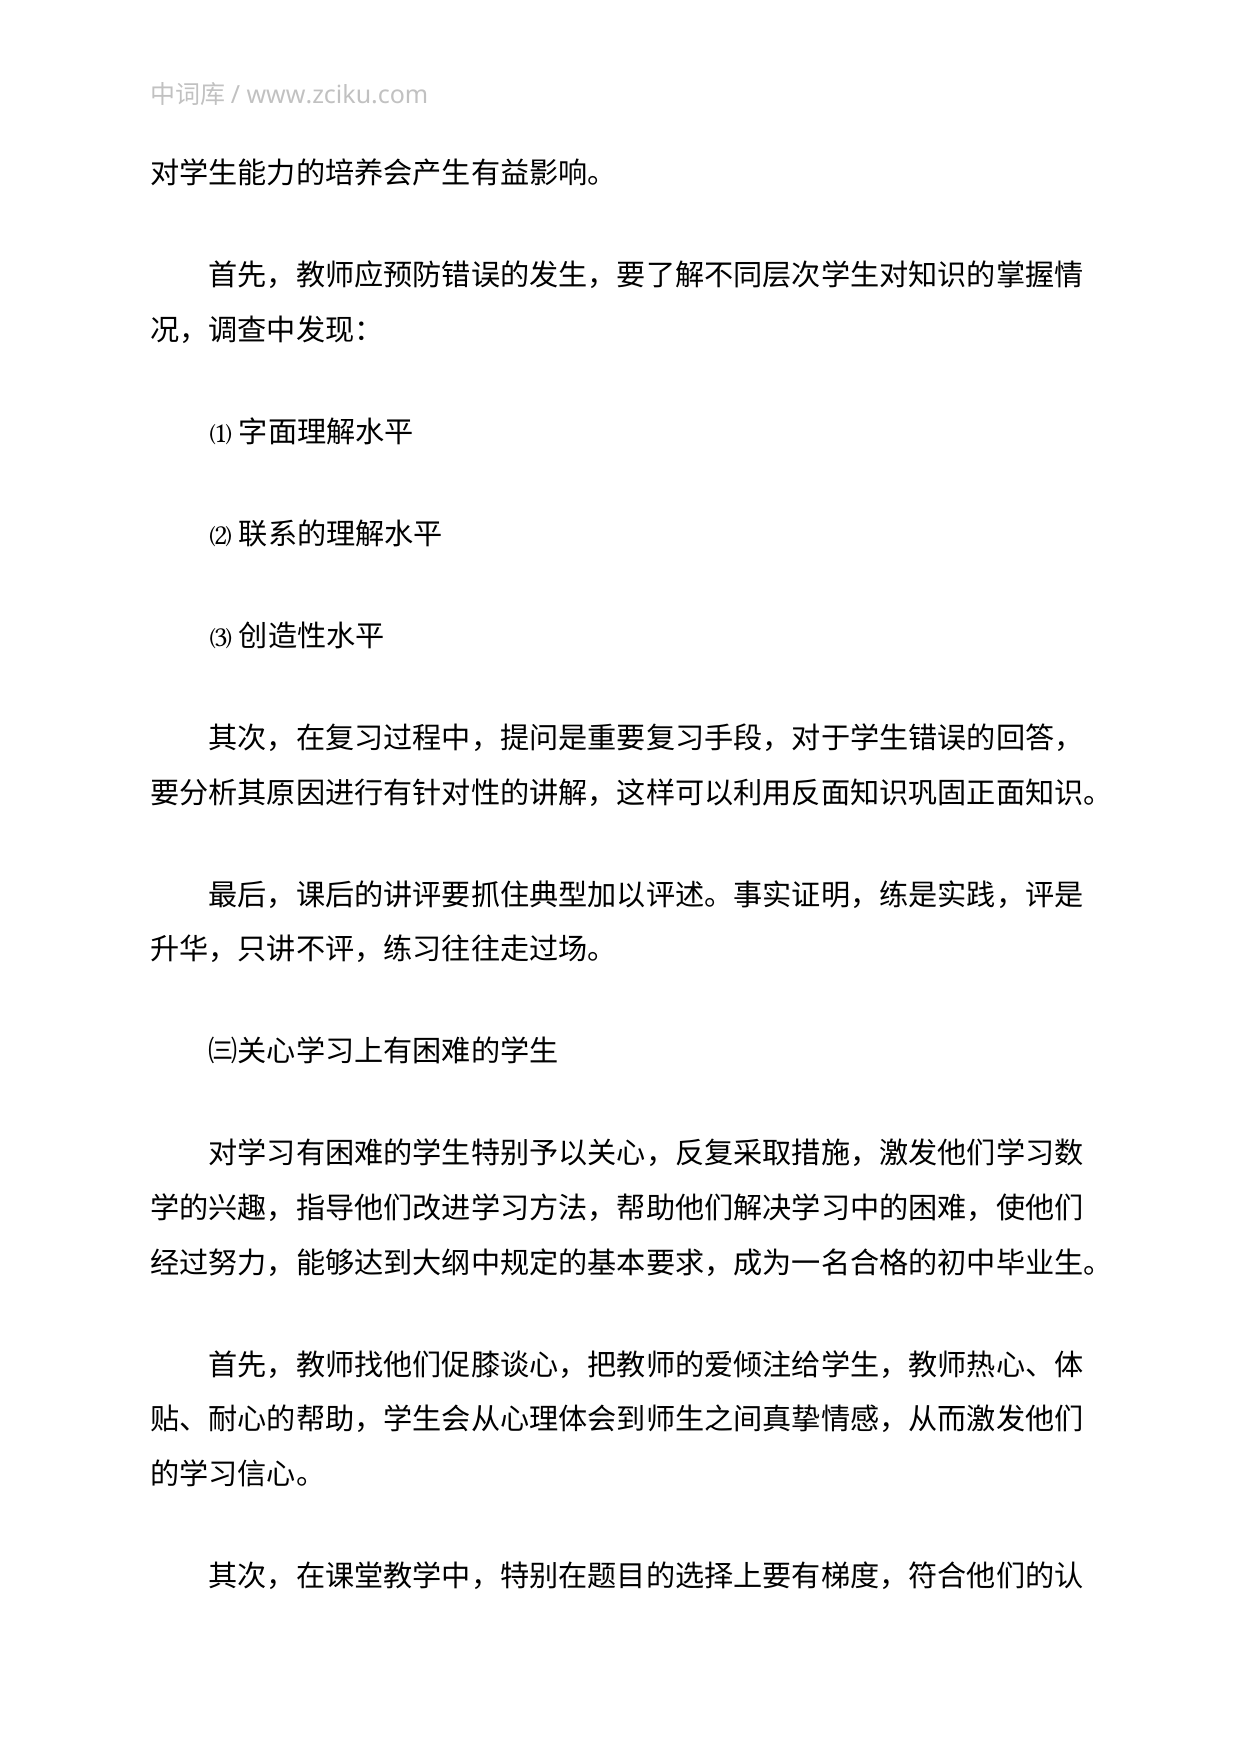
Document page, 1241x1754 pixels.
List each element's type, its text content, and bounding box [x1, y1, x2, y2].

text 对学习有困难的学生特别予以关心，反复采取措施，激发他们学习数学的兴趣，指导他们改进学习方法，帮助他们解决学习中的困难，使他们经过努力，能够达到大纲中规定的基本要求，成为一名合格的初中毕业生。 [150, 1129, 1090, 1282]
text 首先，教师找他们促膝谈心，把教师的爱倾注给学生，教师热心、体贴、耐心的帮助，学生会从心理体会到师生之间真挚情感，从而激发他们的学习信心。 [150, 1341, 1090, 1493]
text ⑵联系的理解水平 [150, 510, 1090, 553]
text 其次，在复习过程中，提问是重要复习手段，对于学生错误的回答，要分析其原因进行有针对性的讲解，这样可以利用反面知识巩固正面知识。 [150, 714, 1090, 812]
text 首先，教师应预防错误的发生，要了解不同层次学生对知识的掌握情况，调查中发现： [150, 252, 1090, 349]
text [150, 1553, 1090, 1595]
text ⑶创造性水平 [150, 612, 1090, 655]
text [150, 150, 1090, 192]
text ㈢关心学习上有困难的学生 [150, 1028, 1090, 1070]
text 最后，课后的讲评要抓住典型加以评述。事实证明，练是实践，评是升华，只讲不评，练习往往走过场。 [150, 871, 1090, 968]
text ⑴字面理解水平 [150, 408, 1090, 451]
